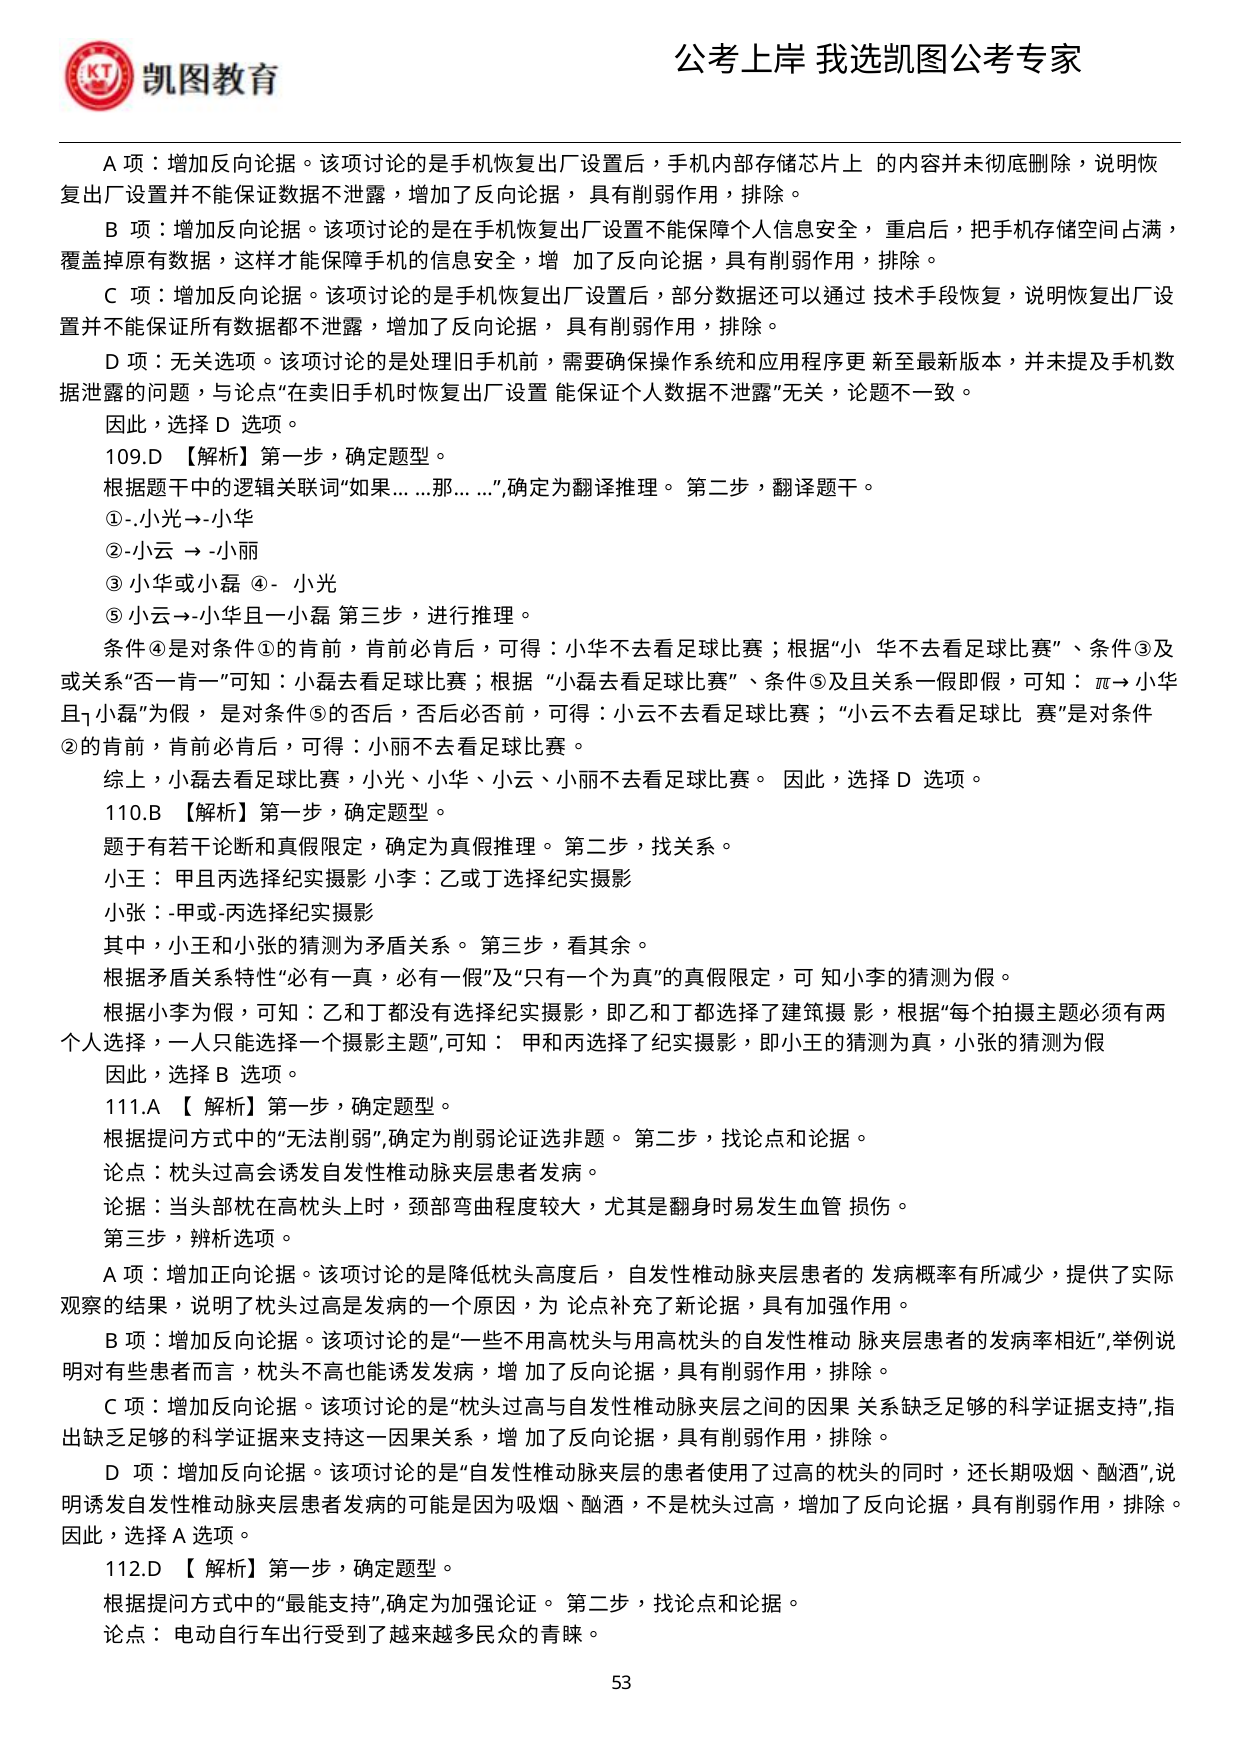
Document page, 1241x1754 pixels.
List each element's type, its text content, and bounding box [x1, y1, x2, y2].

text A 项：增加正向论据。该项讨论的是降低枕头高度后， 自发性椎动脉夹层患者的 发病概率有所减少，提供了实际 观察的结果，说明了枕头过高是发病的一个原因，为 论点补充了新论据，具有加强作用。 [60, 1260, 1181, 1320]
text 论据：当头部枕在高枕头上时，颈部弯曲程度较大，尤其是翻身时易发生血管 损伤。 第三步，辨析选项。 [103, 1192, 919, 1253]
text 条件④是对条件①的肯前，肯前必肯后，可得：小华不去看足球比赛；根据“小 华不去看足球比赛” 、条件③及 或关系“否一肯一”可知：小磊去看足球比赛；根据 “小磊去看足球比赛” 、条件⑤及且关系一假即假，可知： ℼ→ 小华 且┐小磊”为假， 是对条件⑤的否后，否后必否前，可得：小云不去看足球比赛； “小云不去看足球比 赛”是对条件 ②的肯前，肯前必肯后，可得：小丽不去看足球比赛。 [60, 634, 1181, 761]
text 110.B 【解析】第一步，确定题型。 [104, 800, 1188, 825]
text 题于有若干论断和真假限定，确定为真假推理。 第二步，找关系。 小王： 甲且丙选择纪实摄影 小李：乙或丁选择纪实摄影 [103, 832, 744, 893]
text 论点：枕头过高会诱发自发性椎动脉夹层患者发病。 [104, 1159, 1188, 1185]
text A 项：增加反向论据。该项讨论的是手机恢复出厂设置后，手机内部存储芯片上 的内容并未彻底删除，说明恢 复出厂设置并不能保证数据不泄露，增加了反向论据， 具有削弱作用，排除。 [60, 149, 1171, 209]
text B 项：增加反向论据。该项讨论的是“一些不用高枕头与用高枕头的自发性椎动 脉夹层患者的发病率相近”,举例说 明对有些患者而言，枕头不高也能诱发发病，增 加了反向论据，具有削弱作用，排除。 [62, 1326, 1181, 1386]
text D 项：增加反向论据。该项讨论的是“自发性椎动脉夹层的患者使用了过高的枕头的同时，还长期吸烟、酗酒”,说 明诱发自发性椎动脉夹层患者发病的可能是因为吸烟、酗酒，不是枕头过高，增加了反向论据，具有削弱作用，排除。 因此，选择 A 选项。 [61, 1458, 1188, 1550]
text 109.D 【解析】第一步，确定题型。 [104, 444, 1188, 469]
text 根据小李为假，可知：乙和丁都没有选择纪实摄影，即乙和丁都选择了建筑摄 影，根据“每个拍摄主题必须有两 个人选择，一人只能选择一个摄影主题”,可知： 甲和丙选择了纪实摄影，即小王的猜测为真，小张的猜测为假 [60, 998, 1173, 1056]
text C 项：增加反向论据。该项讨论的是手机恢复出厂设置后，部分数据还可以通过 技术手段恢复，说明恢复出厂设 置并不能保证所有数据都不泄露，增加了反向论据， 具有削弱作用，排除。 [59, 281, 1181, 341]
text 根据题干中的逻辑关联词“如果… …那… …”,确定为翻译推理。 第二步，翻译题干。 [103, 476, 1188, 501]
text 112.D 【 解析】第一步，确定题型。 [104, 1557, 1188, 1582]
text ⑤小云→-小华且一小磊 第三步，进行推理。 [104, 602, 1188, 631]
picture [58, 38, 287, 116]
text 小张：-甲或-丙选择纪实摄影 [104, 900, 1188, 925]
text 根据矛盾关系特性“必有一真，必有一假”及“只有一个为真”的真假限定，可 知小李的猜测为假。 [103, 966, 1188, 991]
text 公考上岸 我选凯图公考专家 [674, 38, 1188, 80]
text 根据提问方式中的“无法削弱”,确定为削弱论证选非题。 第二步，找论点和论据。 [103, 1127, 1188, 1151]
text 111.A 【 解析】第一步，确定题型。 [104, 1094, 1188, 1120]
text 因此，选择 D 选项。 [105, 412, 1188, 437]
text 综上，小磊去看足球比赛，小光、小华、小云、小丽不去看足球比赛。 因此，选择 D 选项。 [104, 768, 1188, 793]
text D 项：无关选项。该项讨论的是处理旧手机前，需要确保操作系统和应用程序更 新至最新版本，并未提及手机数 据泄露的问题，与论点“在卖旧手机时恢复出厂设置 能保证个人数据不泄露”无关，论题不一致。 [59, 347, 1181, 406]
text C 项：增加反向论据。该项讨论的是“枕头过高与自发性椎动脉夹层之间的因果 关系缺乏足够的科学证据支持”,指 出缺乏足够的科学证据来支持这一因果关系，增 加了反向论据，具有削弱作用，排除。 [62, 1392, 1181, 1452]
text 其中，小王和小张的猜测为矛盾关系。 第三步，看其余。 [103, 932, 1188, 959]
text 根据提问方式中的“最能支持”,确定为加强论证。 第二步，找论点和论据。 论点： 电动自行车出行受到了越来越多民众的青睐。 [103, 1589, 810, 1648]
text B 项：增加反向论据。该项讨论的是在手机恢复出厂设置不能保障个人信息安全， 重启后，把手机存储空间占满， 覆盖掉原有数据，这样才能保障手机的信息安全，增 加了反向论据，具有削弱作用，排除。 [60, 215, 1187, 275]
text ②-小云 → -小丽 [104, 537, 1188, 566]
text ①-.小光→-小华 [104, 504, 1188, 534]
text ③小华或小磊 ④- 小光 [104, 569, 1188, 599]
text 因此，选择 B 选项。 [105, 1062, 1188, 1088]
